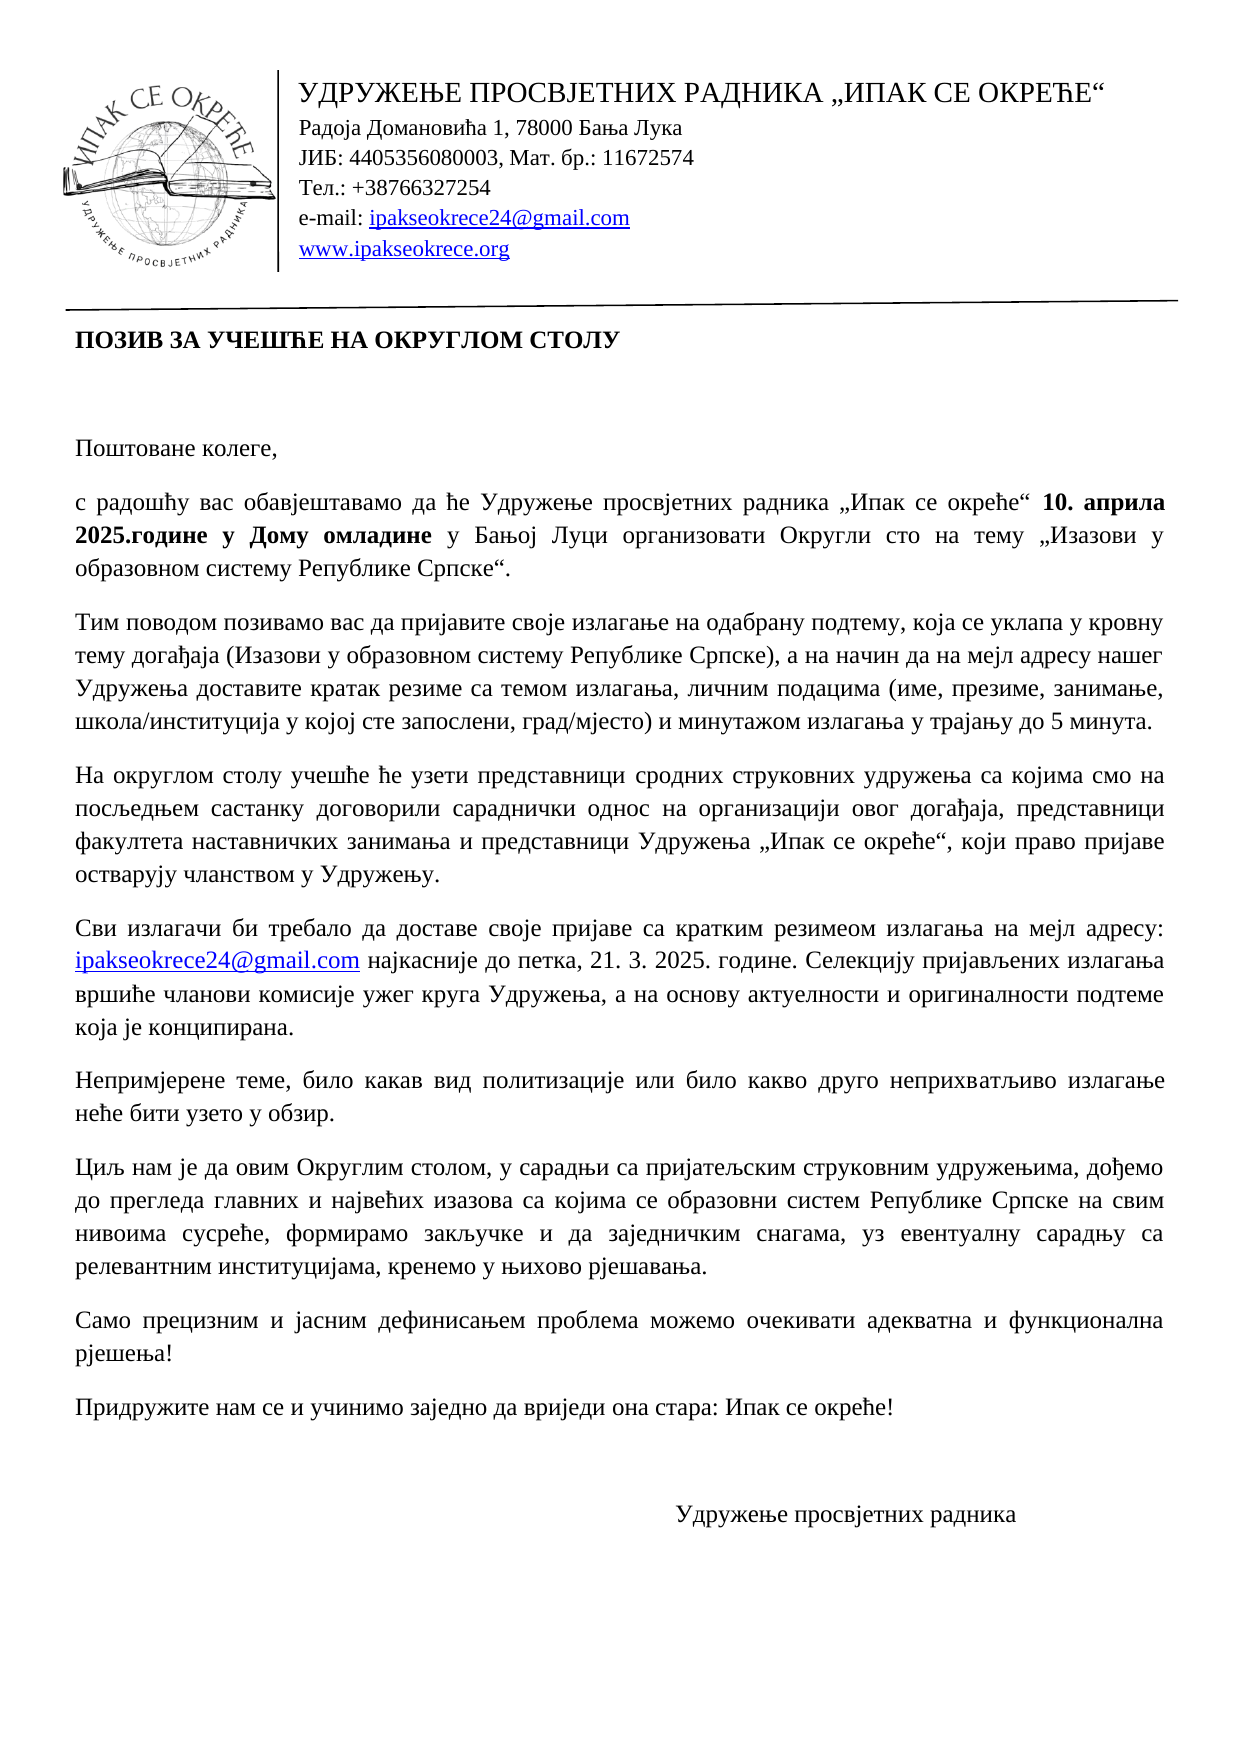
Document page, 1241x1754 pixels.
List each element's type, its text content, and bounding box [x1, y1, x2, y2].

text ЈИБ: 4405356080003, Мат. бр.: 11672574 [293, 144, 1165, 170]
text с радошћу вас обавјештавамо да ће Удружење просвјетних радника „Ипак се окреће“ 10. априла 2025.године у Дому омладине у Бањој Луци организовати Округли сто на тему „Изазови у образовном систему Републике Српске“. [75, 487, 1165, 582]
text Тел.: +38766327254 [293, 174, 1165, 201]
text Само прецизним и јасним дефинисањем проблема можемо очекивати адекватна и функционална рјешења! [75, 1305, 1165, 1367]
text www.ipakseokrece.org [293, 235, 1165, 261]
text Поштоване колеге, [75, 433, 1165, 462]
text e-mail: ipakseokrece24@gmail.com [293, 204, 1165, 231]
picture [37, 46, 293, 302]
text Сви излагачи би требало да доставе своје пријаве са кратким резимеом излагања на мејл адресу: ipakseokrece24@gmail.com најкасније до петка, 21. 3. 2025. године. Селекцију пријављених излагања вршиће чланови комисије ужег круга Удружења, а на основу актуелности и оригиналности подтеме која је конципирана. [75, 913, 1165, 1040]
text Тим поводом позивамо вас да пријавите своје излагање на одабрану подтему, која се уклапа у кровну тему догађаја (Изазови у образовном систему Републике Српске), а на начин да на мејл адресу нашег Удружења доставите кратак резиме са темом излагања, личним подацима (име, презиме, занимање, школа/институција у којој сте запослени, град/мјесто) и минутажом излагања у трајању до 5 минута. [75, 607, 1165, 734]
text Придружите нам се и учинимо заједно да вриједи она стара: Ипак се окреће! [75, 1392, 1165, 1421]
text Циљ нам је да овим Округлим столом, у сарадњи са пријатељским струковним удружењима, дођемо до прегледа главних и највећих изазова са којима се образовни систем Републике Српске на свим нивоима сусреће, формирамо закључке и да заједничким снагама, уз евентуалну сарадњу са релевантним институцијама, кренемо у њихово рјешавања. [75, 1152, 1165, 1280]
text ПОЗИВ ЗА УЧЕШЋЕ НА ОКРУГЛОМ СТОЛУ [75, 325, 1165, 354]
text Радоја Домановића 1, 78000 Бања Лука [293, 113, 1165, 140]
text На округлом столу учешће ће узети представници сродних струковних удружења са којима смо на посљедњем састанку договорили сараднички однос на организацији овог догађаја, представници факултета наставничких занимања и представници Удружења „Ипак се окреће“, који право пријаве остварују чланством у Удружењу. [75, 760, 1165, 887]
text УДРУЖЕЊЕ ПРОСВЈЕТНИХ РАДНИКА „ИПАК СЕ ОКРЕЋЕ“ [293, 75, 1165, 108]
text Непримјерене теме, било какав вид политизације или било какво друго неприхватљиво излагање неће бити узето у обзир. [75, 1066, 1165, 1127]
text Удружење просвјетних радника [675, 1499, 1165, 1528]
